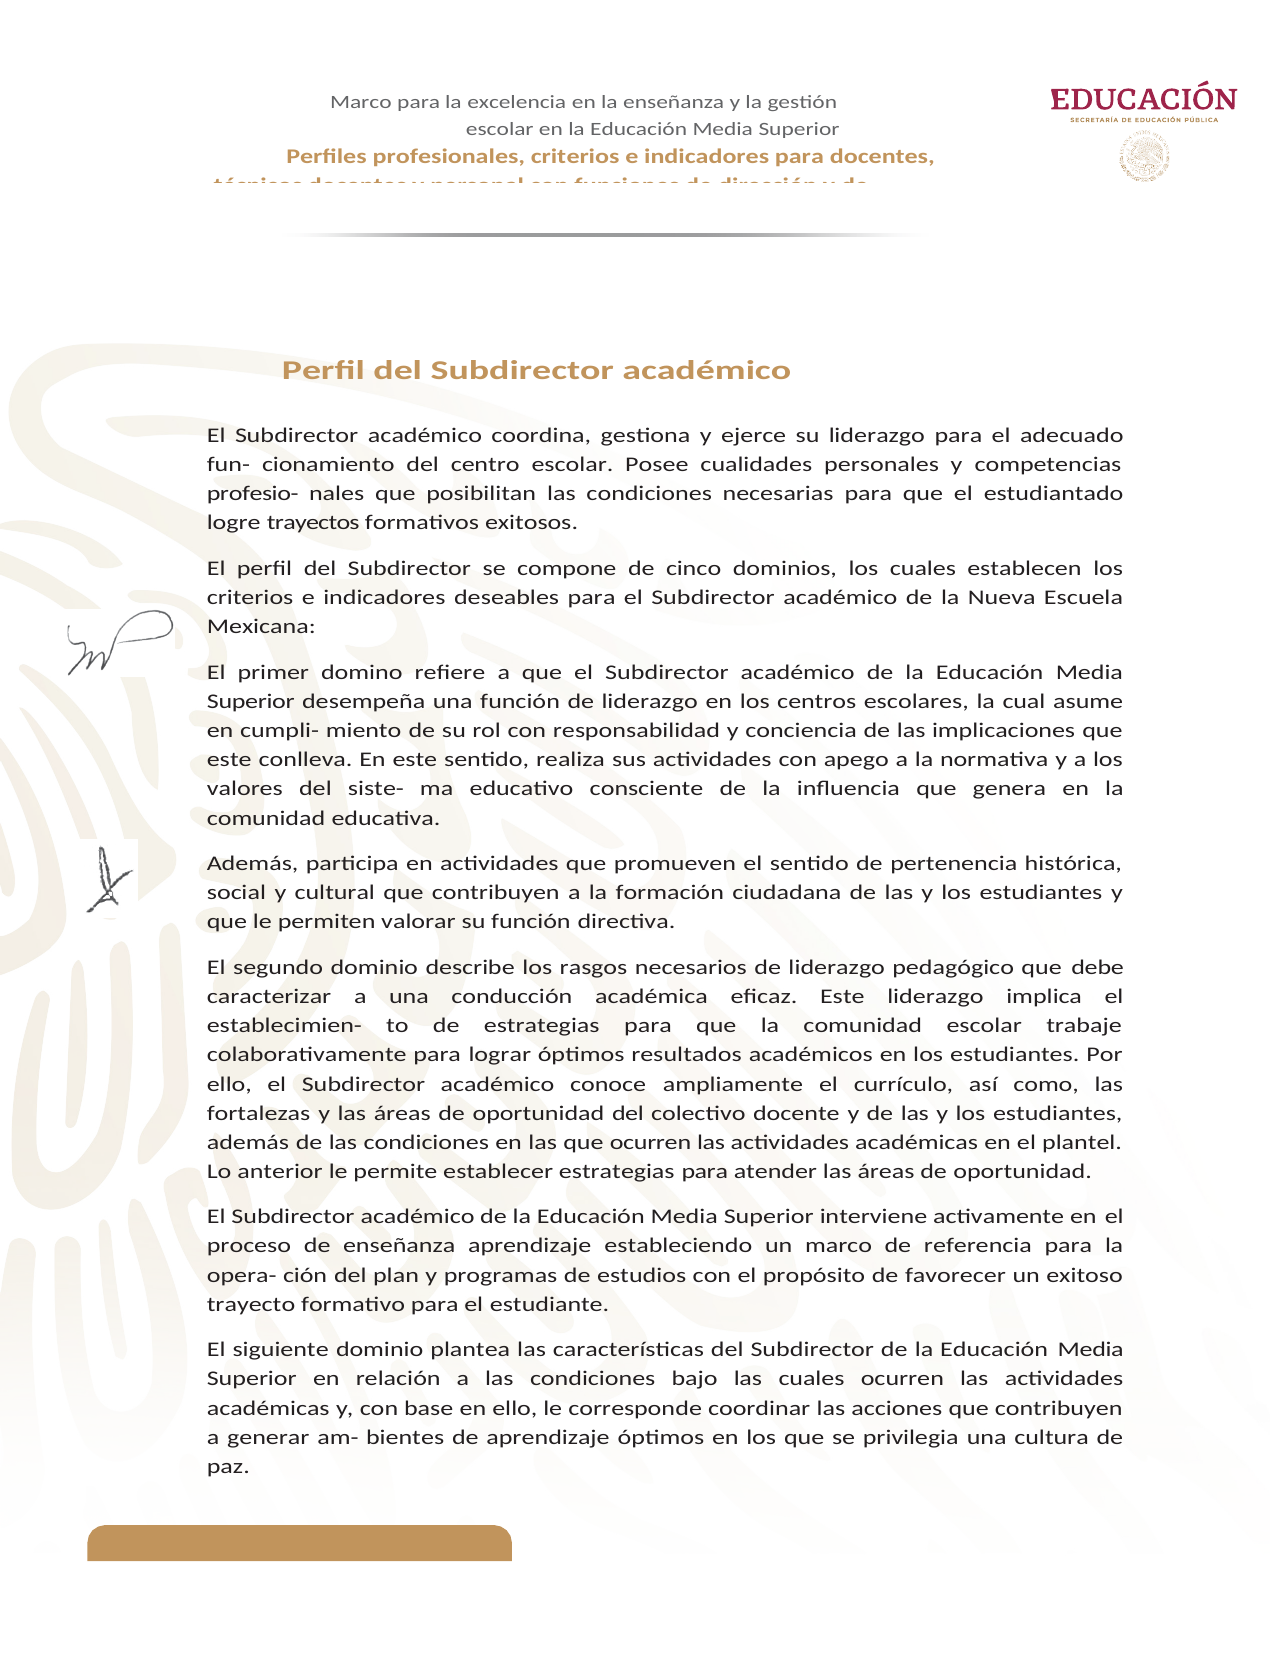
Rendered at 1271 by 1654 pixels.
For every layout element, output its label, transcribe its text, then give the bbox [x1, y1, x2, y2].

text El Subdirector académico coordina, gestiona y ejerce su liderazgo para el adecuado fun- cionamiento del centro escolar. Posee cualidades personales y competencias profesio- nales que posibilitan las condiciones necesarias para que el estudiantado logre trayectos formativos exitosos. [207, 422, 1123, 535]
text El siguiente dominio plantea las características del Subdirector de la Educación Media Superior en relación a las condiciones bajo las cuales ocurren las actividades académicas y, con base en ello, le corresponde coordinar las acciones que contribuyen a generar am- bientes de aprendizaje óptimos en los que se privilegia una cultura de paz. [207, 1336, 1123, 1478]
subtitle Perfil del Subdirector académico [282, 353, 1271, 386]
text El primer domino refiere a que el Subdirector académico de la Educación Media Superior desempeña una función de liderazgo en los centros escolares, la cual asume en cumpli- miento de su rol con responsabilidad y conciencia de las implicaciones que este conlleva. En este sentido, realiza sus actividades con apego a la normativa y a los valores del siste- ma educativo consciente de la influencia que genera en la comunidad educativa. [207, 659, 1123, 830]
picture [1119, 130, 1170, 182]
picture [281, 233, 929, 237]
text El Subdirector académico de la Educación Media Superior interviene activamente en el proceso de enseñanza aprendizaje estableciendo un marco de referencia para la opera- ción del plan y programas de estudios con el propósito de favorecer un exitoso trayecto formativo para el estudiante. [207, 1203, 1123, 1316]
picture [0, 339, 1270, 1556]
text Además, participa en actividades que promueven el sentido de pertenencia histórica, social y cultural que contribuyen a la formación ciudadana de las y los estudiantes y que le permiten valorar su función directiva. [207, 850, 1123, 934]
text El perfil del Subdirector se compone de cinco dominios, los cuales establecen los criterios e indicadores deseables para el Subdirector académico de la Nueva Escuela Mexicana: [207, 555, 1123, 639]
text El segundo dominio describe los rasgos necesarios de liderazgo pedagógico que debe caracterizar a una conducción académica eficaz. Este liderazgo implica el establecimien- to de estrategias para que la comunidad escolar trabaje colaborativamente para lograr óptimos resultados académicos en los estudiantes. Por ello, el Subdirector académico conoce ampliamente el currículo, así como, las fortalezas y las áreas de oportunidad del colectivo docente y de las y los estudiantes, además de las condiciones en las que ocurren las actividades académicas en el plantel. Lo anterior le permite establecer estrategias para atender las áreas de oportunidad. [207, 954, 1123, 1184]
